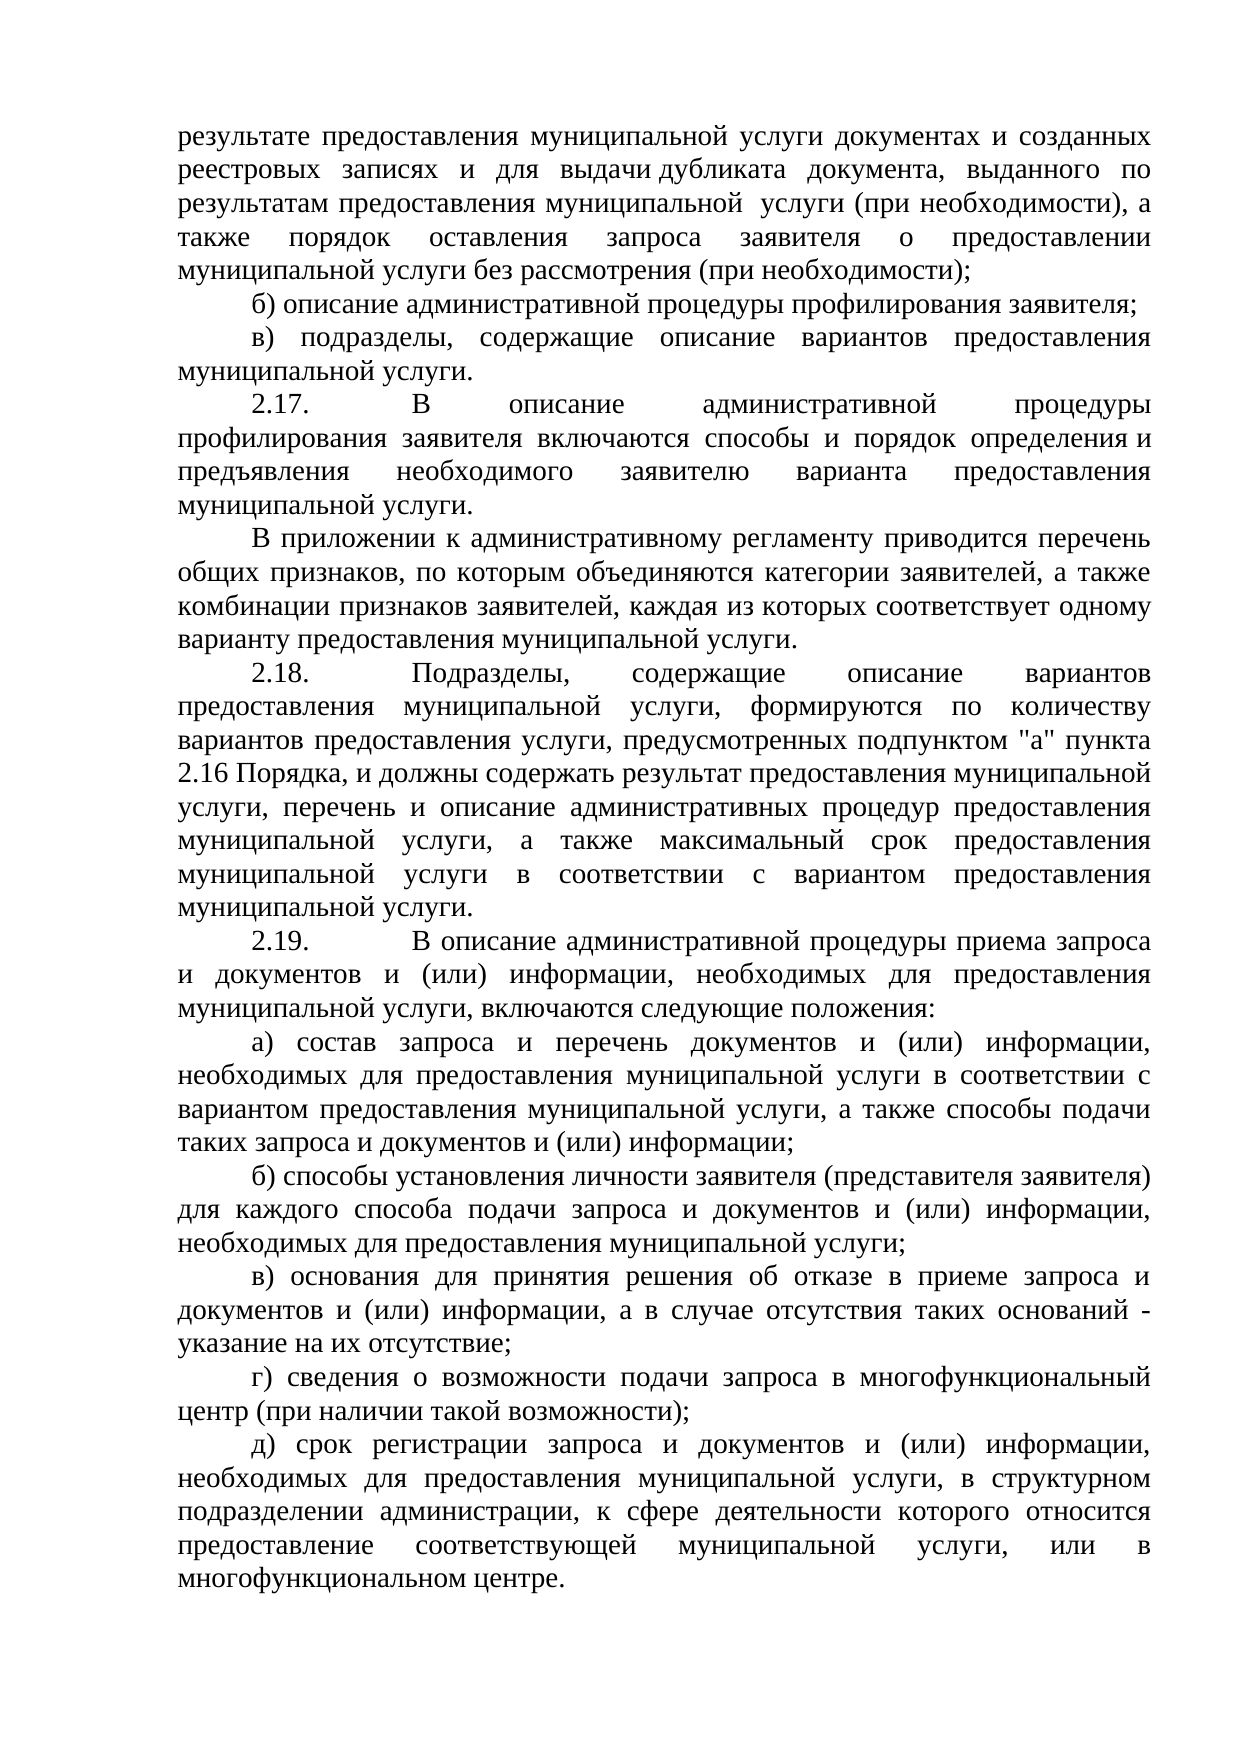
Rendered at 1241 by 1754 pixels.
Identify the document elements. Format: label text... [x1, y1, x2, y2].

text а) состав запроса и перечень документов и (или) информации, необходимых для предоставления муниципальной услуги в соответствии с вариантом предоставления муниципальной услуги, а также способы подачи таких запроса и документов и (или) информации; [177, 1024, 1152, 1158]
text 2.19. В описание административной процедуры приема запроса и документов и (или) информации, необходимых для предоставления муниципальной услуги, включаются следующие положения: [177, 923, 1152, 1024]
text 2.18. Подразделы, содержащие описание вариантов предоставления муниципальной услуги, формируются по количеству вариантов предоставления услуги, предусмотренных подпунктом "а" пункта 2.16 Порядка, и должны содержать результат предоставления муниципальной услуги, перечень и описание административных процедур предоставления муниципальной услуги, а также максимальный срок предоставления муниципальной услуги в соответствии с вариантом предоставления муниципальной услуги. [177, 655, 1152, 923]
text б) способы установления личности заявителя (представителя заявителя) для каждого способа подачи запроса и документов и (или) информации, необходимых для предоставления муниципальной услуги; [177, 1158, 1152, 1258]
text б) описание административной процедуры профилирования заявителя; [177, 286, 1152, 319]
text д) срок регистрации запроса и документов и (или) информации, необходимых для предоставления муниципальной услуги, в структурном подразделении администрации, к сфере деятельности которого относится предоставление соответствующей муниципальной услуги, или в многофункциональном центре. [177, 1426, 1152, 1594]
text в) основания для принятия решения об отказе в приеме запроса и документов и (или) информации, а в случае отсутствия таких оснований - указание на их отсутствие; [177, 1258, 1152, 1359]
text в) подразделы, содержащие описание вариантов предоставления муниципальной услуги. [177, 319, 1152, 386]
text 2.17. В описание административной процедуры профилирования заявителя включаются способы и порядок определения и предъявления необходимого заявителю варианта предоставления муниципальной услуги. [177, 386, 1152, 521]
text г) сведения о возможности подачи запроса в многофункциональный центр (при наличии такой возможности); [177, 1359, 1152, 1426]
text В приложении к административному регламенту приводится перечень общих признаков, по которым объединяются категории заявителей, а также комбинации признаков заявителей, каждая из которых соответствует одному варианту предоставления муниципальной услуги. [177, 521, 1152, 655]
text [177, 118, 1152, 286]
